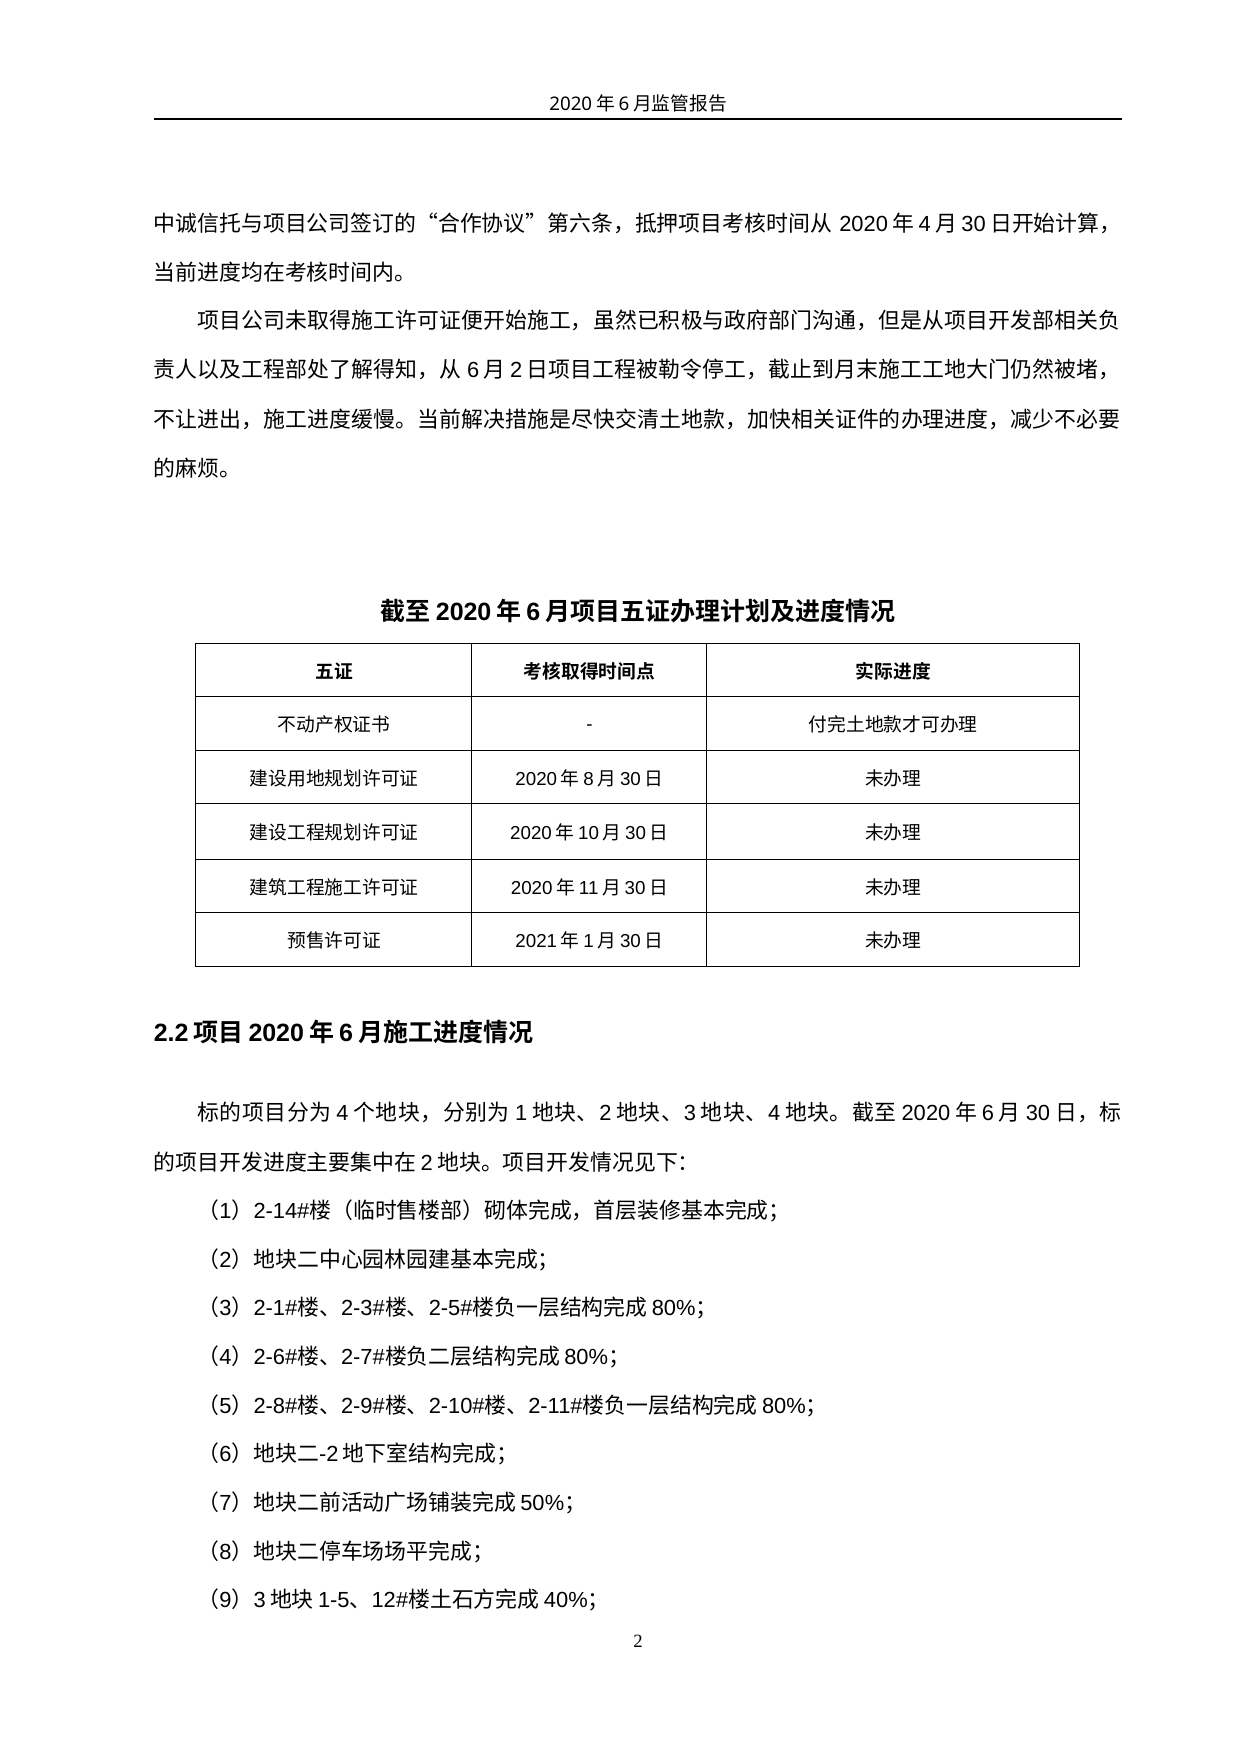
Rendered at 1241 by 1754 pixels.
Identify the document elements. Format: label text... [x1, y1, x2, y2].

list 地块二停车场场平完成； [153, 1533, 1122, 1566]
list 地块二前活动广场铺装完成50%； [153, 1484, 1122, 1517]
table_cell 未办理 [707, 860, 1079, 912]
list 2-6#楼、2-7#楼负二层结构完成80%； [153, 1338, 1122, 1371]
text （1）2-14#楼（临时售楼部）砌体完成，首层装修基本完成； [153, 1193, 1122, 1225]
list 地块二中心园林园建基本完成； [153, 1241, 1122, 1274]
list 地块二-2地下室结构完成； [153, 1436, 1122, 1469]
table_header 实际进度 [707, 644, 1079, 696]
table_header 五证 [196, 644, 471, 696]
text 项目公司未取得施工许可证便开始施工，虽然已积极与政府部门沟通，但是从项目开发部相关负责人以及工程部处了解得知，从6月2日项目工程被勒令停工，截止到月末施工工地大门仍然被堵，不让进出，施工进度缓慢。当前解决措施是尽快交清土地款，加快相关证件的办理进度，减少不必要的麻烦。 [153, 303, 1122, 483]
table_cell 2020年11月30日 [472, 860, 706, 912]
subtitle 2.2项目2020年6月施工进度情况 [153, 998, 1122, 1063]
table_cell 建设工程规划许可证 [196, 804, 471, 859]
table_cell 2020年10月30日 [472, 804, 706, 859]
text 截至2020年6月项目五证办理计划及进度情况 [153, 577, 1122, 643]
text 标的项目分为4个地块，分别为1地块、2地块、3地块、4地块。截至2020年6月30日，标的项目开发进度主要集中在2地块。项目开发情况见下： [153, 1095, 1122, 1177]
table_cell 2021年1月30日 [472, 913, 706, 966]
table_cell 不动产权证书 [196, 697, 471, 750]
table_cell 建筑工程施工许可证 [196, 860, 471, 912]
table_cell 2020年8月30日 [472, 751, 706, 803]
table_cell 未办理 [707, 804, 1079, 859]
list 2-1#楼、2-3#楼、2-5#楼负一层结构完成80%； [153, 1290, 1122, 1323]
list 3地块1-5、12#楼土石方完成40%； [153, 1582, 1122, 1614]
list 2-8#楼、2-9#楼、2-10#楼、2-11#楼负一层结构完成80%； [153, 1387, 1122, 1420]
table_cell 付完土地款才可办理 [707, 697, 1079, 750]
table_cell 预售许可证 [196, 913, 471, 966]
table_cell - [472, 697, 706, 750]
table_cell 未办理 [707, 751, 1079, 803]
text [153, 205, 1122, 287]
table_cell 未办理 [707, 913, 1079, 966]
table_cell 建设用地规划许可证 [196, 751, 471, 803]
table_header 考核取得时间点 [472, 644, 706, 696]
